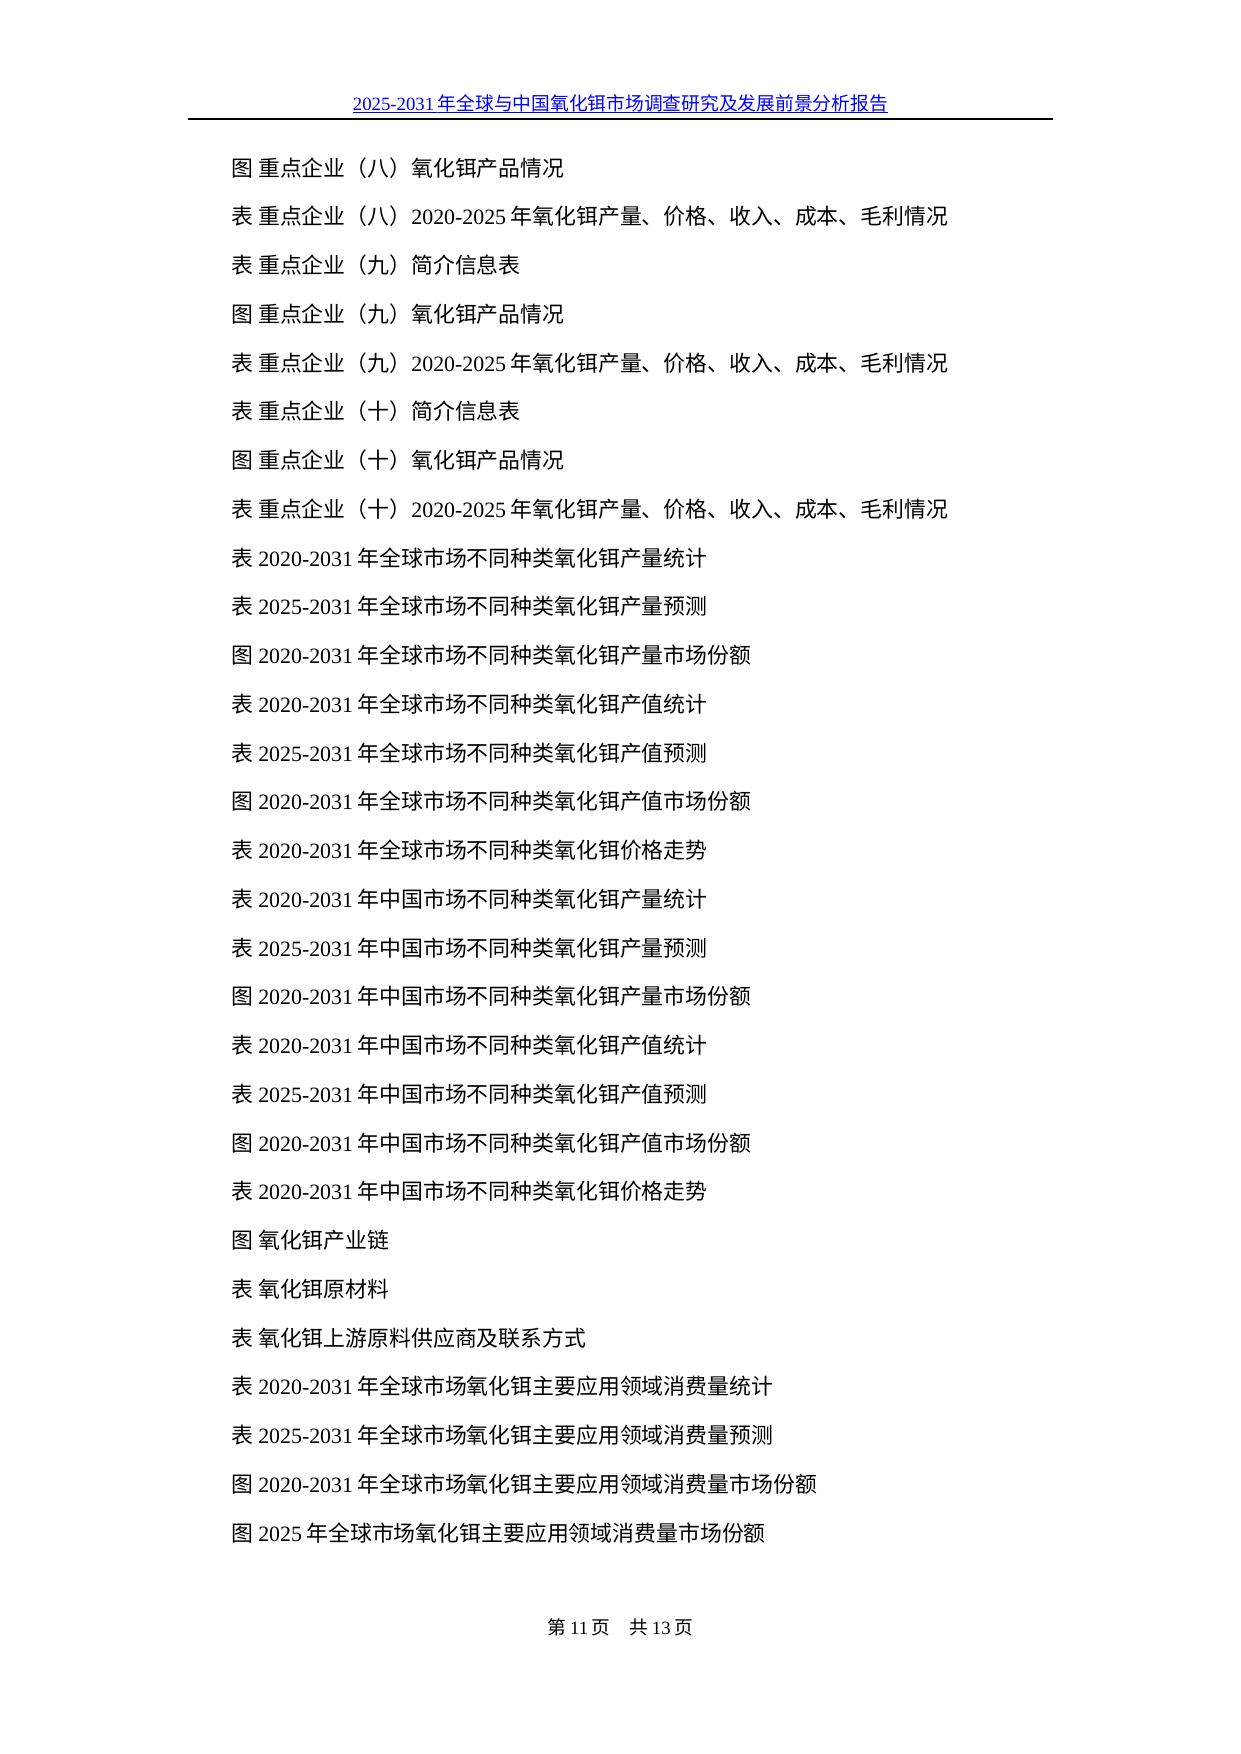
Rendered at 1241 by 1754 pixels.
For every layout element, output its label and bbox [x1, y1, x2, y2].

text [187, 150, 1053, 1548]
